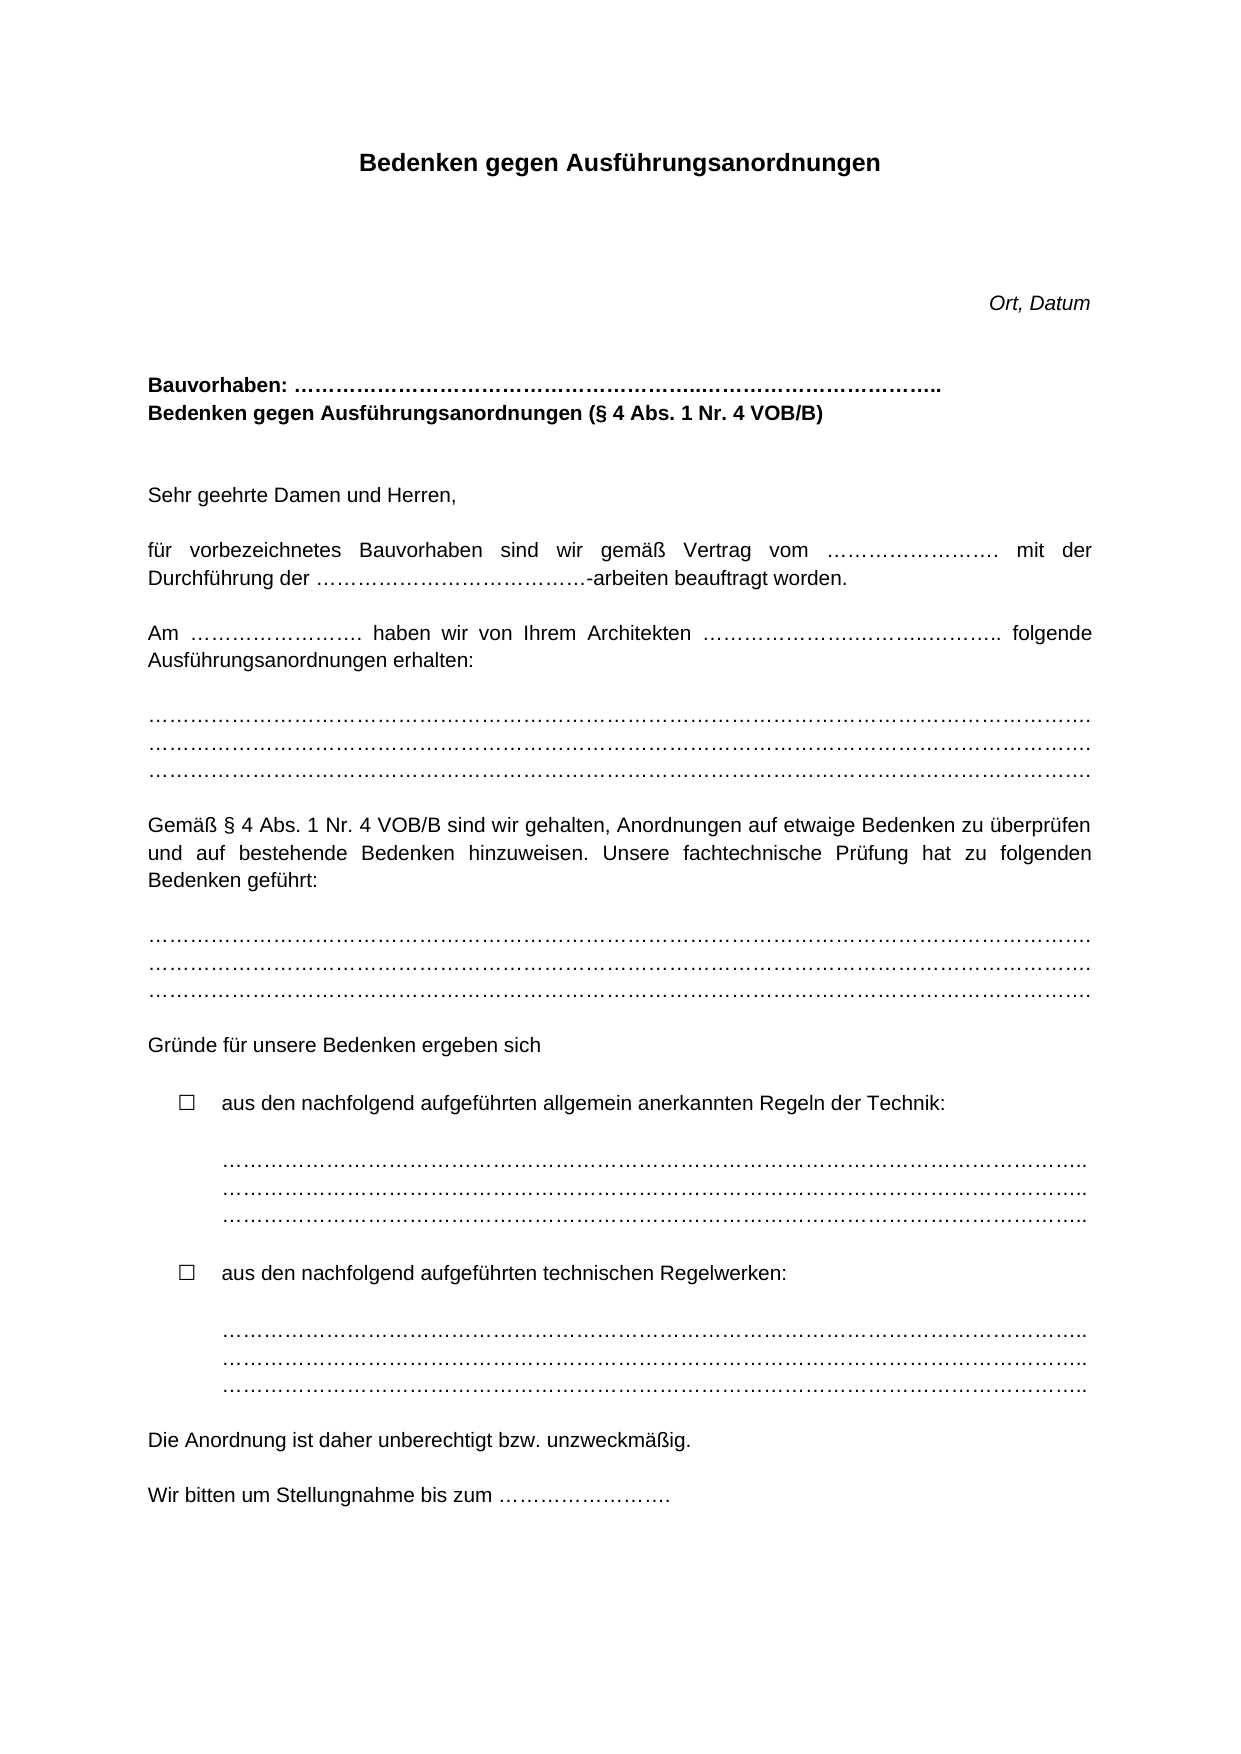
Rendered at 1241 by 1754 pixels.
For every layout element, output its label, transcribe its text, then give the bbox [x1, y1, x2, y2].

text ………………………………………………………………………………………………………………………. [148, 731, 1093, 754]
text Bauvorhaben: …………………………………………………..…………………………….. [148, 373, 1093, 397]
text …………………………………………………………………………………………………………….. [221, 1203, 1093, 1227]
text ………………………………………………………………………………………………………………………. [148, 923, 1093, 947]
text Die Anordnung ist daher unberechtigt bzw. unzweckmäßig. [148, 1428, 1093, 1452]
text …………………………………………………………………………………………………………….. [221, 1176, 1093, 1200]
text ………………………………………………………………………………………………………………………. [148, 703, 1093, 727]
text …………………………………………………………………………………………………………….. [221, 1148, 1093, 1172]
text Wir bitten um Stellungnahme bis zum ……………………. [148, 1483, 1093, 1507]
text Gründe für unsere Bedenken ergeben sich [148, 1033, 1093, 1057]
text aus den nachfolgend aufgeführten technischen Regelwerken: [177, 1258, 1093, 1287]
text ………………………………………………………………………………………………………………………. [148, 951, 1093, 974]
text für vorbezeichnetes Bauvorhaben sind wir gemäß Vertrag vom ……………………. mit der Durchführung der …………………………………-arbeiten beauftragt worden. [148, 538, 1093, 589]
text Sehr geehrte Damen und Herren, [148, 483, 1093, 507]
text Bedenken gegen Ausführungsanordnungen (§ 4 Abs. 1 Nr. 4 VOB/B) [148, 401, 1093, 424]
text Gemäß § 4 Abs. 1 Nr. 4 VOB/B sind wir gehalten, Anordnungen auf etwaige Bedenken zu überprüfen und auf bestehende Bedenken hinzuweisen. Unsere fachtechnische Prüfung hat zu folgenden Bedenken geführt: [148, 813, 1093, 892]
text …………………………………………………………………………………………………………….. [221, 1373, 1093, 1397]
text Ort, Datum [148, 291, 1093, 314]
text ………………………………………………………………………………………………………………………. [148, 978, 1093, 1002]
text …………………………………………………………………………………………………………….. [221, 1318, 1093, 1342]
text Bedenken gegen Ausführungsanordnungen [148, 148, 1093, 176]
text ………………………………………………………………………………………………………………………. [148, 758, 1093, 782]
text aus den nachfolgend aufgeführten allgemein anerkannten Regeln der Technik: [177, 1088, 1093, 1117]
text Am ……………………. haben wir von Ihrem Architekten ………………….………..……….. folgende Ausführungsanordnungen erhalten: [148, 621, 1093, 672]
text …………………………………………………………………………………………………………….. [221, 1346, 1093, 1370]
